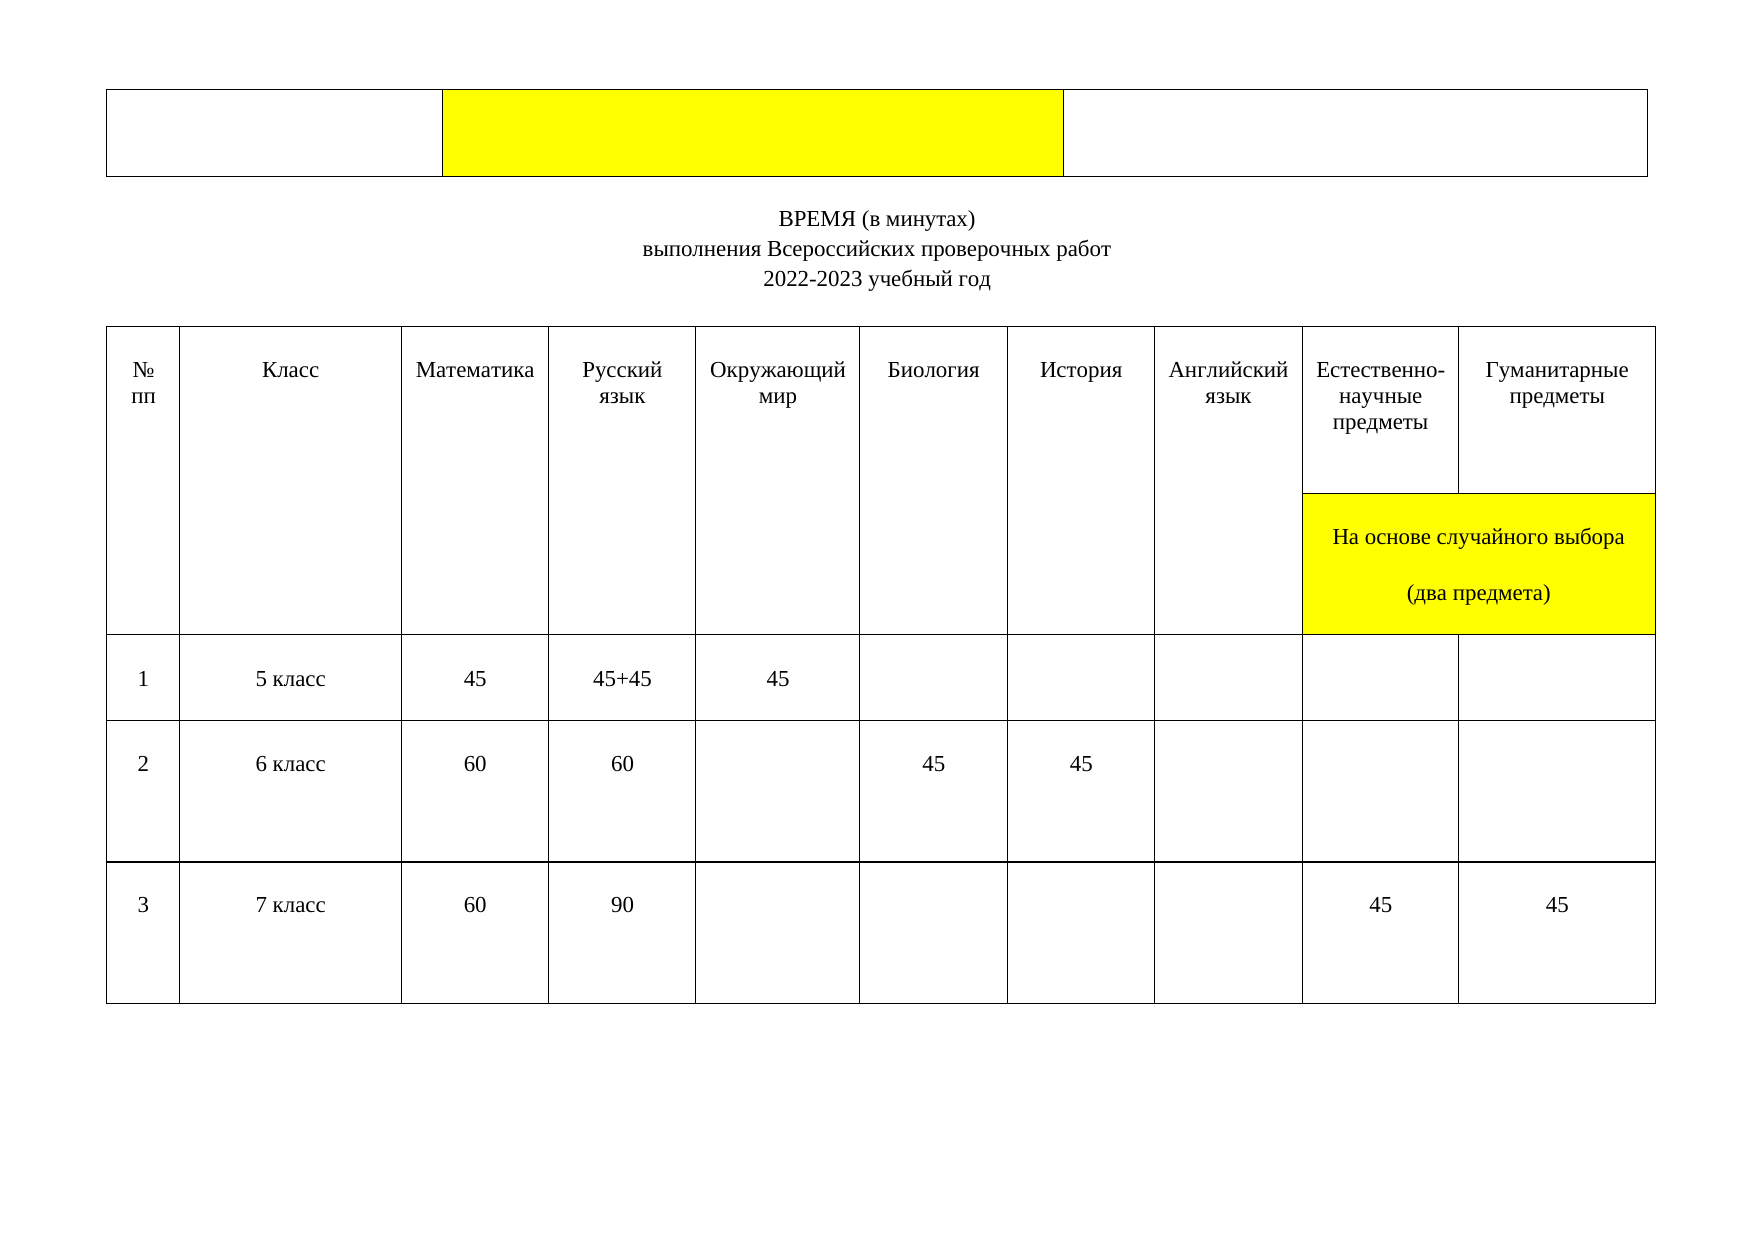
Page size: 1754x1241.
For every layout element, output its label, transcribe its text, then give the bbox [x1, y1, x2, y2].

table_cell [1303, 721, 1458, 861]
table_cell Химия [443, 90, 1063, 176]
table_header Математика [402, 327, 548, 634]
text ВРЕМЯ (в минутах) [118, 205, 1636, 231]
table_cell 3 [107, 863, 179, 1003]
text 2022-2023 учебный год [118, 265, 1636, 291]
table_header Английский язык [1155, 327, 1302, 634]
table_cell [1459, 635, 1655, 720]
table_cell 45 [1459, 863, 1655, 1003]
table_cell 5 класс [180, 635, 401, 720]
table_cell 60 [402, 721, 548, 861]
table_header Русский язык [549, 327, 695, 634]
table_cell [1155, 721, 1302, 861]
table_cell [1064, 90, 1647, 176]
table_cell 45 [402, 635, 548, 720]
table_cell На основе случайного выбора (два предмета) [1303, 494, 1655, 634]
table_cell 7 класс [180, 863, 401, 1003]
table_cell 1 [107, 635, 179, 720]
table_header Класс [180, 327, 401, 634]
table_header Биология [860, 327, 1007, 634]
table_header Естественно-научные предметы [1303, 327, 1458, 493]
table_cell 45 [696, 635, 859, 720]
table_cell [1008, 635, 1154, 720]
table_cell 6 класс [180, 721, 401, 861]
table_cell 45+45 [549, 635, 695, 720]
table_header № пп [107, 327, 179, 634]
table_cell [1303, 635, 1458, 720]
table_cell [1459, 721, 1655, 861]
table_cell [1155, 635, 1302, 720]
table_cell [860, 635, 1007, 720]
table_cell [696, 863, 859, 1003]
table_header Гуманитарные предметы [1459, 327, 1655, 493]
text выполнения Всероссийских проверочных работ [118, 235, 1636, 261]
table_cell [860, 863, 1007, 1003]
table_cell 45 [1008, 721, 1154, 861]
table_cell [1155, 863, 1302, 1003]
table_cell 45 [860, 721, 1007, 861]
table_cell [696, 721, 859, 861]
table_header История [1008, 327, 1154, 634]
table_cell [1008, 863, 1154, 1003]
table_cell 60 [549, 721, 695, 861]
table_header Окружающий мир [696, 327, 859, 634]
table_cell 45 [1303, 863, 1458, 1003]
table_cell 2 [107, 721, 179, 861]
table_cell 90 [549, 863, 695, 1003]
table_cell 60 [402, 863, 548, 1003]
